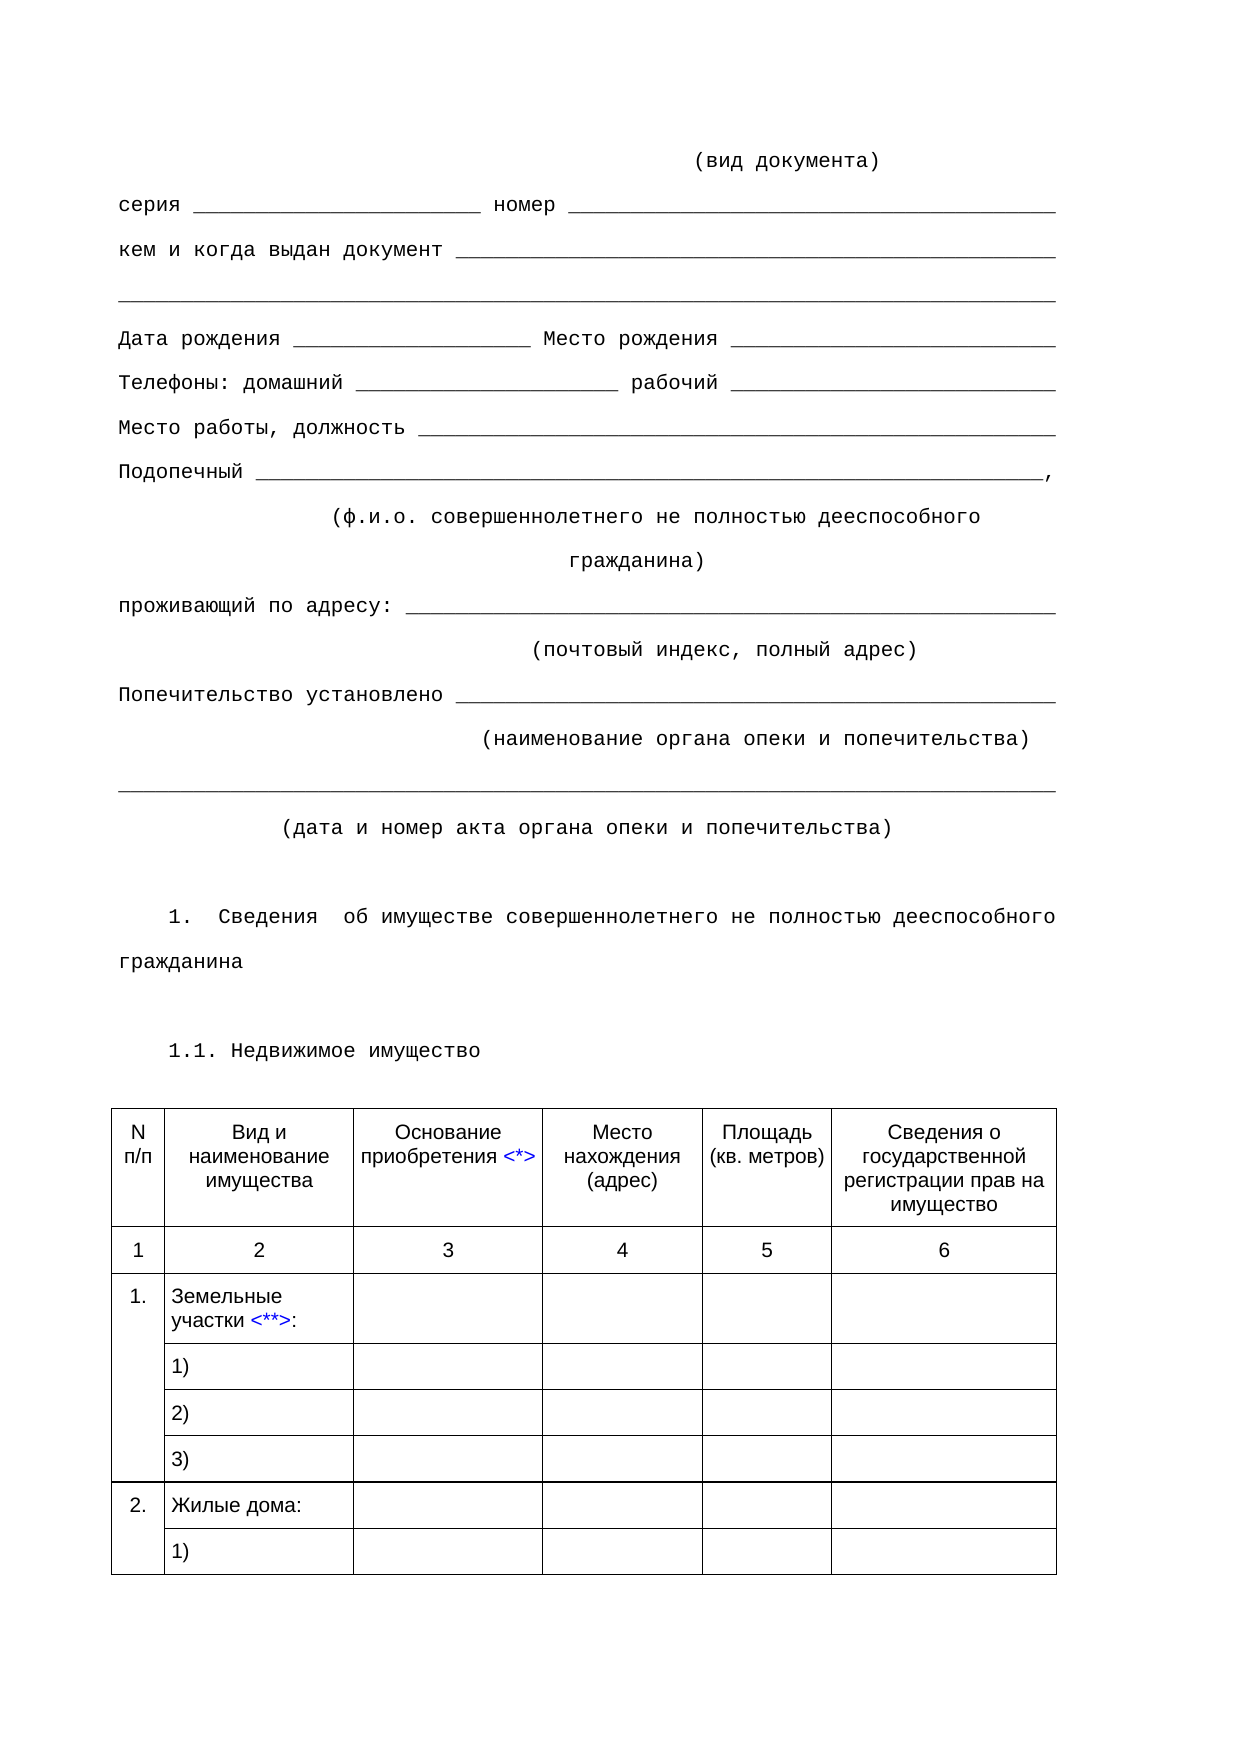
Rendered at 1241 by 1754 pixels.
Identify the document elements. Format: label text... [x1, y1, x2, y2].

table_cell [703, 1344, 831, 1389]
table_cell [543, 1483, 702, 1528]
table_cell [543, 1529, 702, 1574]
table_cell [354, 1436, 542, 1481]
text 1.1. Недвижимое имущество [118, 1039, 1181, 1063]
text серия _______________________ номер _______________________________________ [118, 194, 1181, 218]
table_cell [703, 1274, 831, 1343]
table_cell [703, 1529, 831, 1574]
table_header Вид и наименование имущества [165, 1109, 353, 1226]
table_cell [832, 1390, 1056, 1435]
text (вид документа) [118, 150, 1181, 174]
text Дата рождения ___________________ Место рождения __________________________ [118, 328, 1181, 352]
text проживающий по адресу: ____________________________________________________ [118, 595, 1181, 618]
table_header N п/п [112, 1109, 164, 1226]
text Телефоны: домашний _____________________ рабочий __________________________ [118, 372, 1181, 396]
table_cell [543, 1274, 702, 1343]
table_cell [832, 1344, 1056, 1389]
table_cell Жилые дома: [165, 1483, 353, 1528]
table_cell [832, 1274, 1056, 1343]
table_header Основание приобретения <*> [354, 1109, 542, 1226]
table_cell 1. [112, 1274, 164, 1481]
table_cell 3) [165, 1436, 353, 1481]
text (почтовый индекс, полный адрес) [118, 639, 1181, 663]
table_cell Земельные участки <**>: [165, 1274, 353, 1343]
text Попечительство установлено ________________________________________________ [118, 684, 1181, 707]
table_cell [354, 1344, 542, 1389]
table_cell [832, 1483, 1056, 1528]
table_header Площадь (кв. метров) [703, 1109, 831, 1226]
table_cell [832, 1436, 1056, 1481]
table_header Место нахождения (адрес) [543, 1109, 702, 1226]
table_header Сведения о государственной регистрации прав на имущество [832, 1109, 1056, 1226]
table_cell [354, 1483, 542, 1528]
table_cell [832, 1529, 1056, 1574]
text (ф.и.о. совершеннолетнего не полностью дееспособного [118, 506, 1181, 529]
table_cell [703, 1436, 831, 1481]
table_cell 1) [165, 1344, 353, 1389]
text Подопечный _______________________________________________________________, [118, 461, 1181, 485]
text (наименование органа опеки и попечительства) [118, 728, 1181, 752]
text ___________________________________________________________________________ [118, 283, 1181, 307]
table_cell 2. [112, 1483, 164, 1574]
table_cell [703, 1390, 831, 1435]
text кем и когда выдан документ ________________________________________________ [118, 239, 1181, 263]
table_cell 6 [832, 1227, 1056, 1272]
table_cell 1 [112, 1227, 164, 1272]
table_cell 4 [543, 1227, 702, 1272]
text гражданина) [118, 550, 1181, 574]
table_cell [543, 1344, 702, 1389]
table_cell 1) [165, 1529, 353, 1574]
text ___________________________________________________________________________ [118, 773, 1181, 796]
text (дата и номер акта органа опеки и попечительства) [118, 817, 1181, 841]
table_cell 3 [354, 1227, 542, 1272]
text гражданина [118, 951, 1181, 974]
table_cell 2 [165, 1227, 353, 1272]
table_cell [703, 1483, 831, 1528]
table_cell [543, 1390, 702, 1435]
table_cell 2) [165, 1390, 353, 1435]
table_cell [354, 1529, 542, 1574]
text Место работы, должность ___________________________________________________ [118, 417, 1181, 441]
table_cell [543, 1436, 702, 1481]
table_cell [354, 1274, 542, 1343]
text 1. Сведения об имуществе совершеннолетнего не полностью дееспособного [118, 906, 1181, 930]
table_cell [354, 1390, 542, 1435]
table_cell 5 [703, 1227, 831, 1272]
